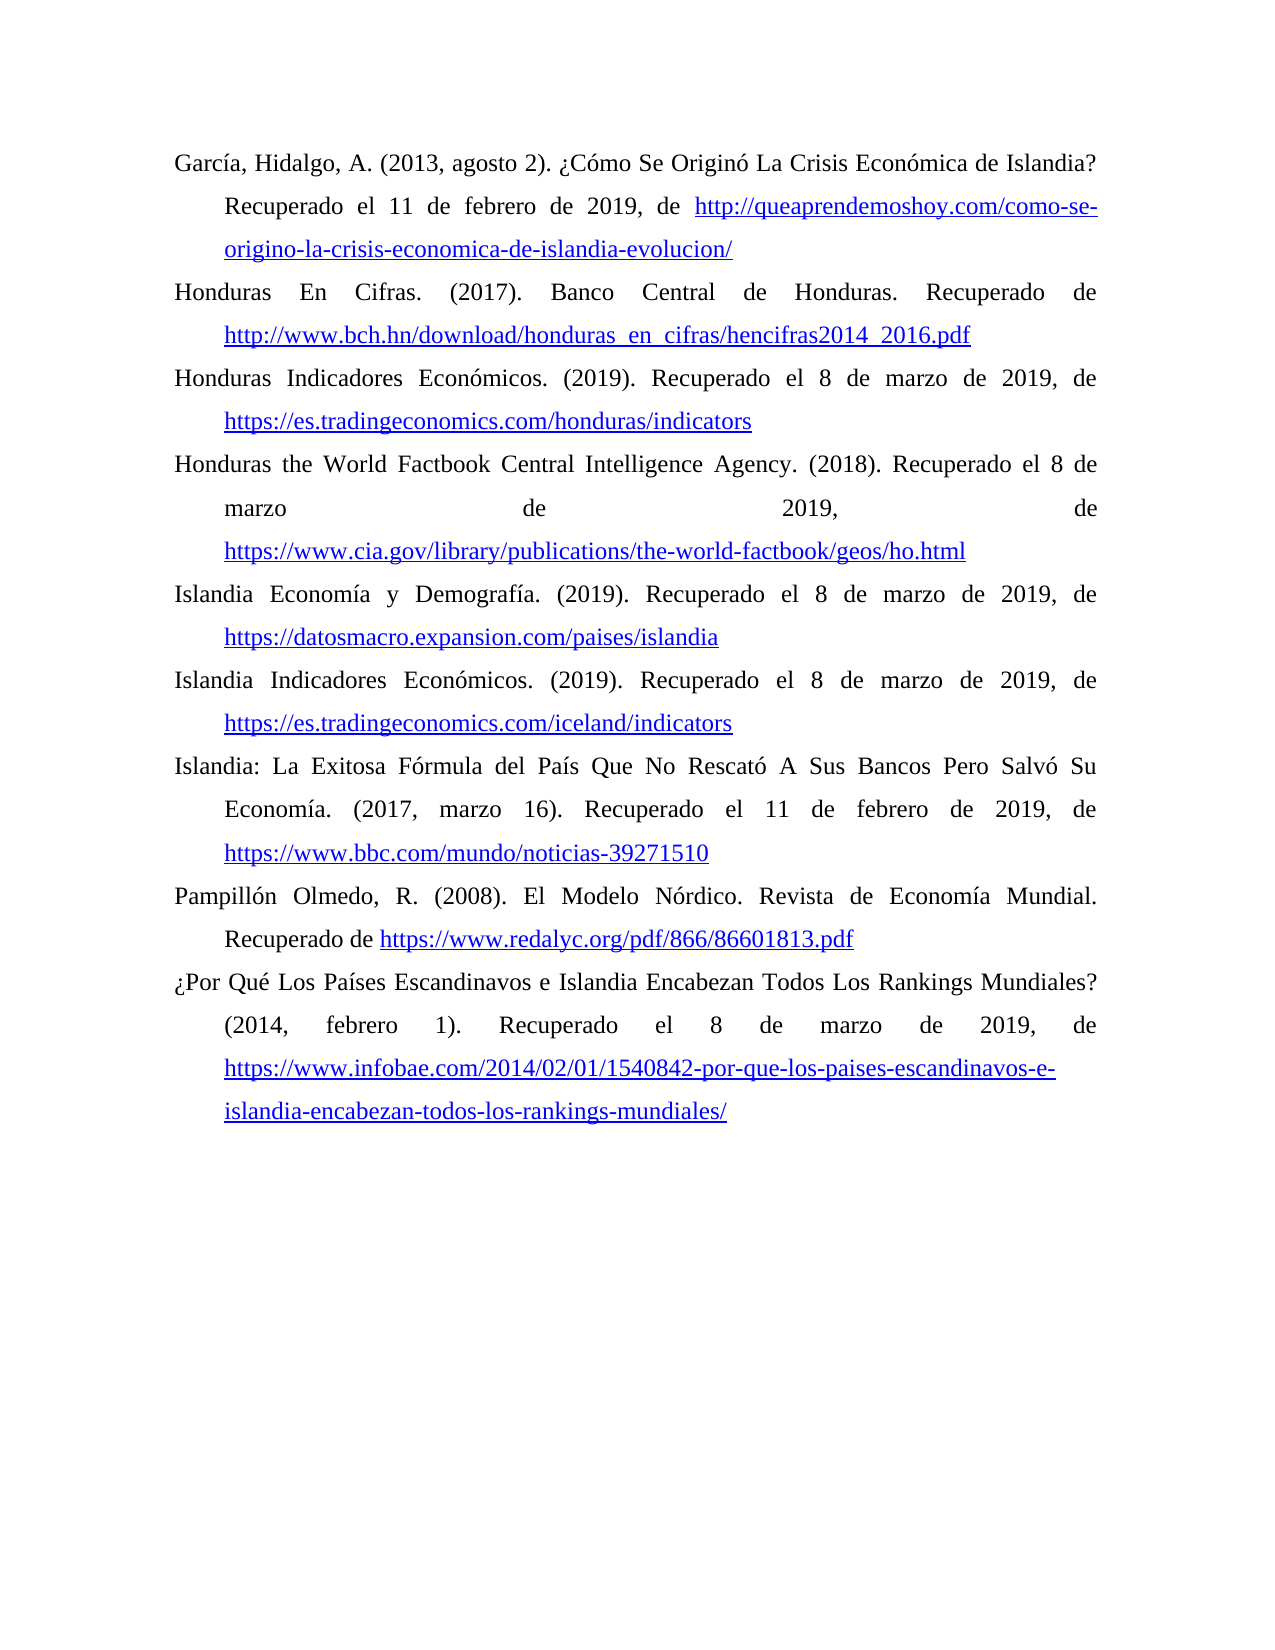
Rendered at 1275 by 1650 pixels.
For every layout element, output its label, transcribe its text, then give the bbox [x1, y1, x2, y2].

text Honduras En Cifras. (2017). Banco Central de Honduras. Recuperado de http://www.bch.hn/download/honduras_en_cifras/hencifras2014_2016.pdf [174, 277, 1098, 349]
text Honduras Indicadores Económicos. (2019). Recuperado el 8 de marzo de 2019, de https://es.tradingeconomics.com/honduras/indicators [174, 363, 1098, 435]
text Islandia: La Exitosa Fórmula del País Que No Rescató A Sus Bancos Pero Salvó Su Economía. (2017, marzo 16). Recuperado el 11 de febrero de 2019, de https://www.bbc.com/mundo/noticias-39271510 [174, 751, 1098, 866]
text Honduras the World Factbook Central Intelligence Agency. (2018). Recuperado el 8 de marzo de 2019, de https://www.cia.gov/library/publications/the-world-factbook/geos/ho.html [174, 449, 1098, 564]
text Pampillón Olmedo, R. (2008). El Modelo Nórdico. Revista de Economía Mundial. Recuperado de https://www.redalyc.org/pdf/866/86601813.pdf [174, 881, 1098, 953]
text Islandia Indicadores Económicos. (2019). Recuperado el 8 de marzo de 2019, de https://es.tradingeconomics.com/iceland/indicators [174, 665, 1098, 737]
text García, Hidalgo, A. (2013, agosto 2). ¿Cómo Se Originó La Crisis Económica de Islandia? Recuperado el 11 de febrero de 2019, de http://queaprendemoshoy.com/como-se-origino-la-crisis-economica-de-islandia-evolucion/ [174, 148, 1098, 263]
text Islandia Economía y Demografía. (2019). Recuperado el 8 de marzo de 2019, de https://datosmacro.expansion.com/paises/islandia [174, 579, 1098, 651]
text ¿Por Qué Los Países Escandinavos e Islandia Encabezan Todos Los Rankings Mundiales? (2014, febrero 1). Recuperado el 8 de marzo de 2019, de https://www.infobae.com/2014/02/01/1540842-por-que-los-paises-escandinavos-e-islandia-encabezan-todos-los-rankings-mundiales/ [174, 967, 1098, 1125]
